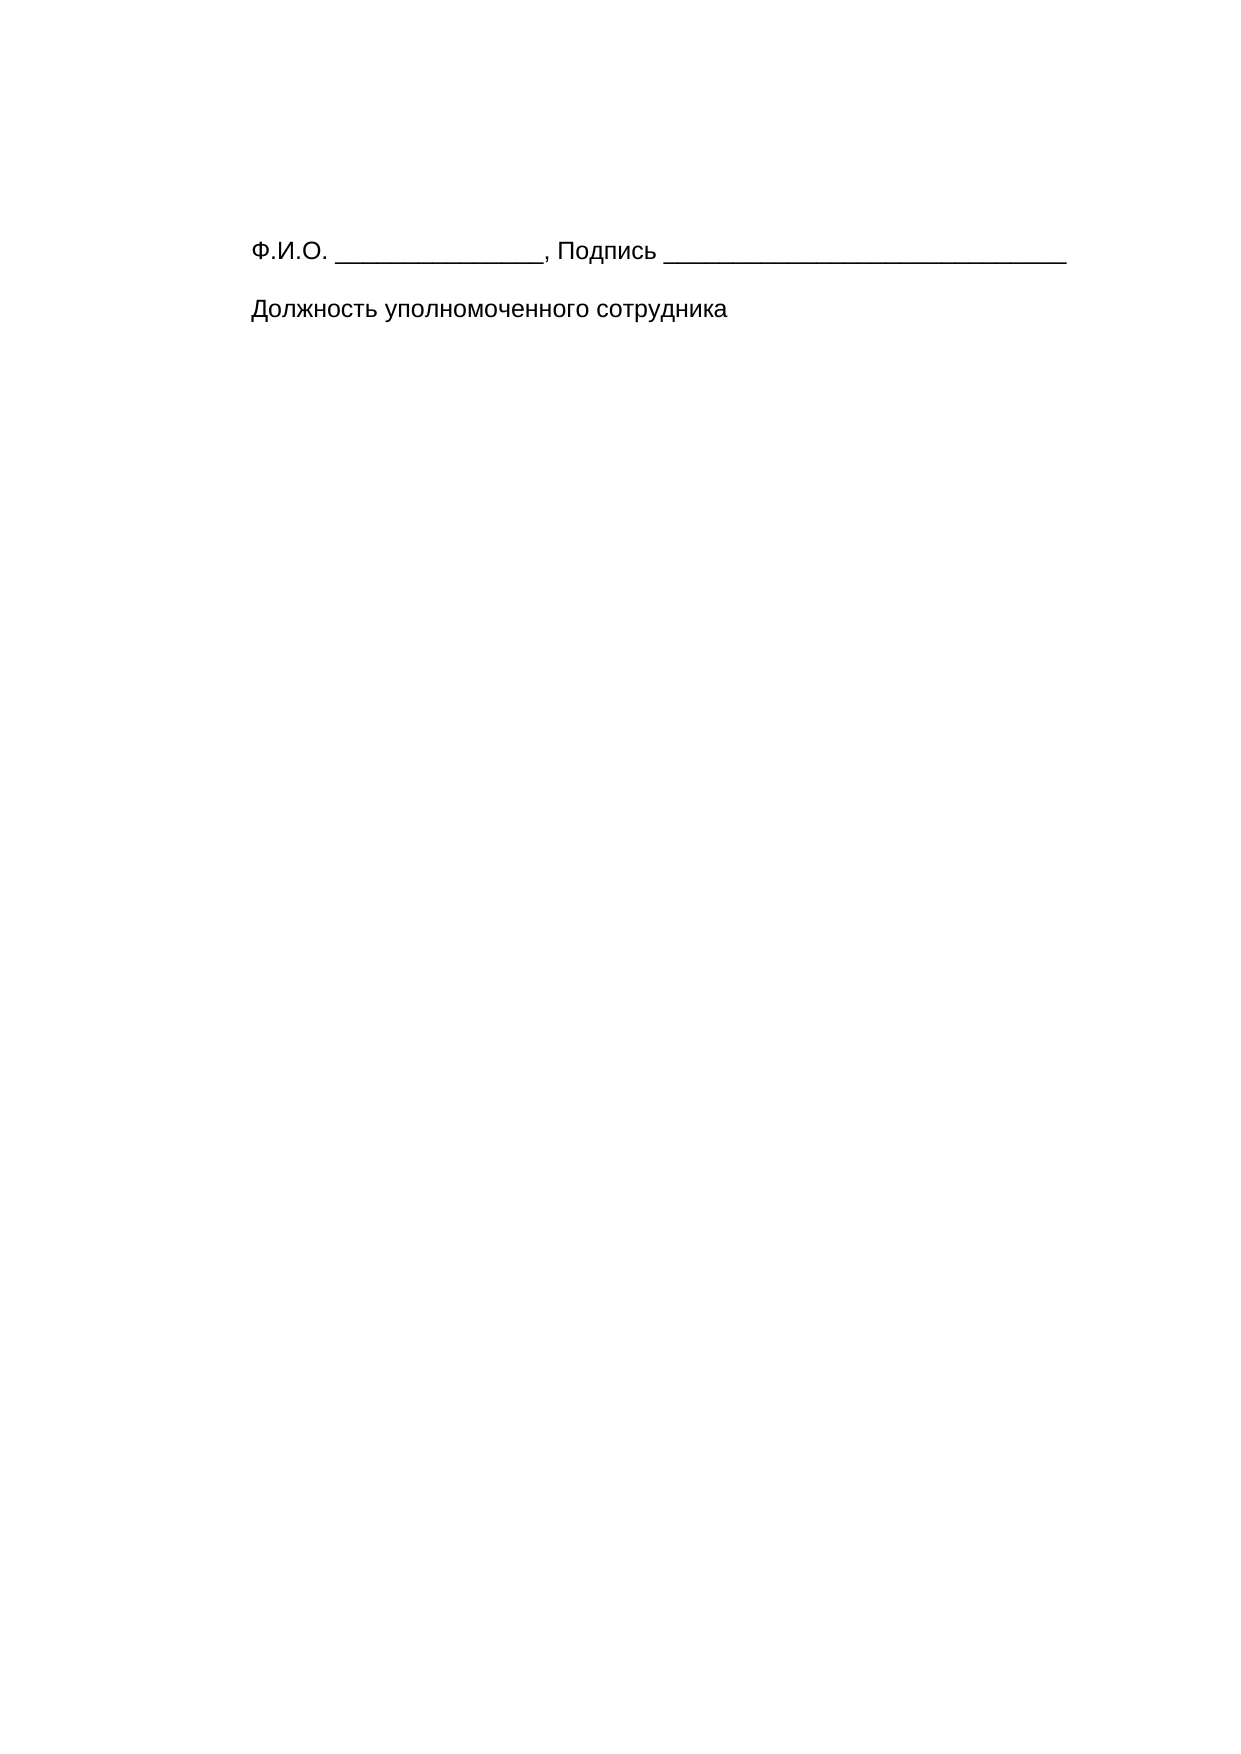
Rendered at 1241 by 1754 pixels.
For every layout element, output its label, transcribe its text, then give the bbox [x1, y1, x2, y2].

text Должность уполномоченного сотрудника [177, 294, 1181, 322]
text Ф.И.О. _______________, Подпись _____________________________ [177, 236, 1181, 265]
